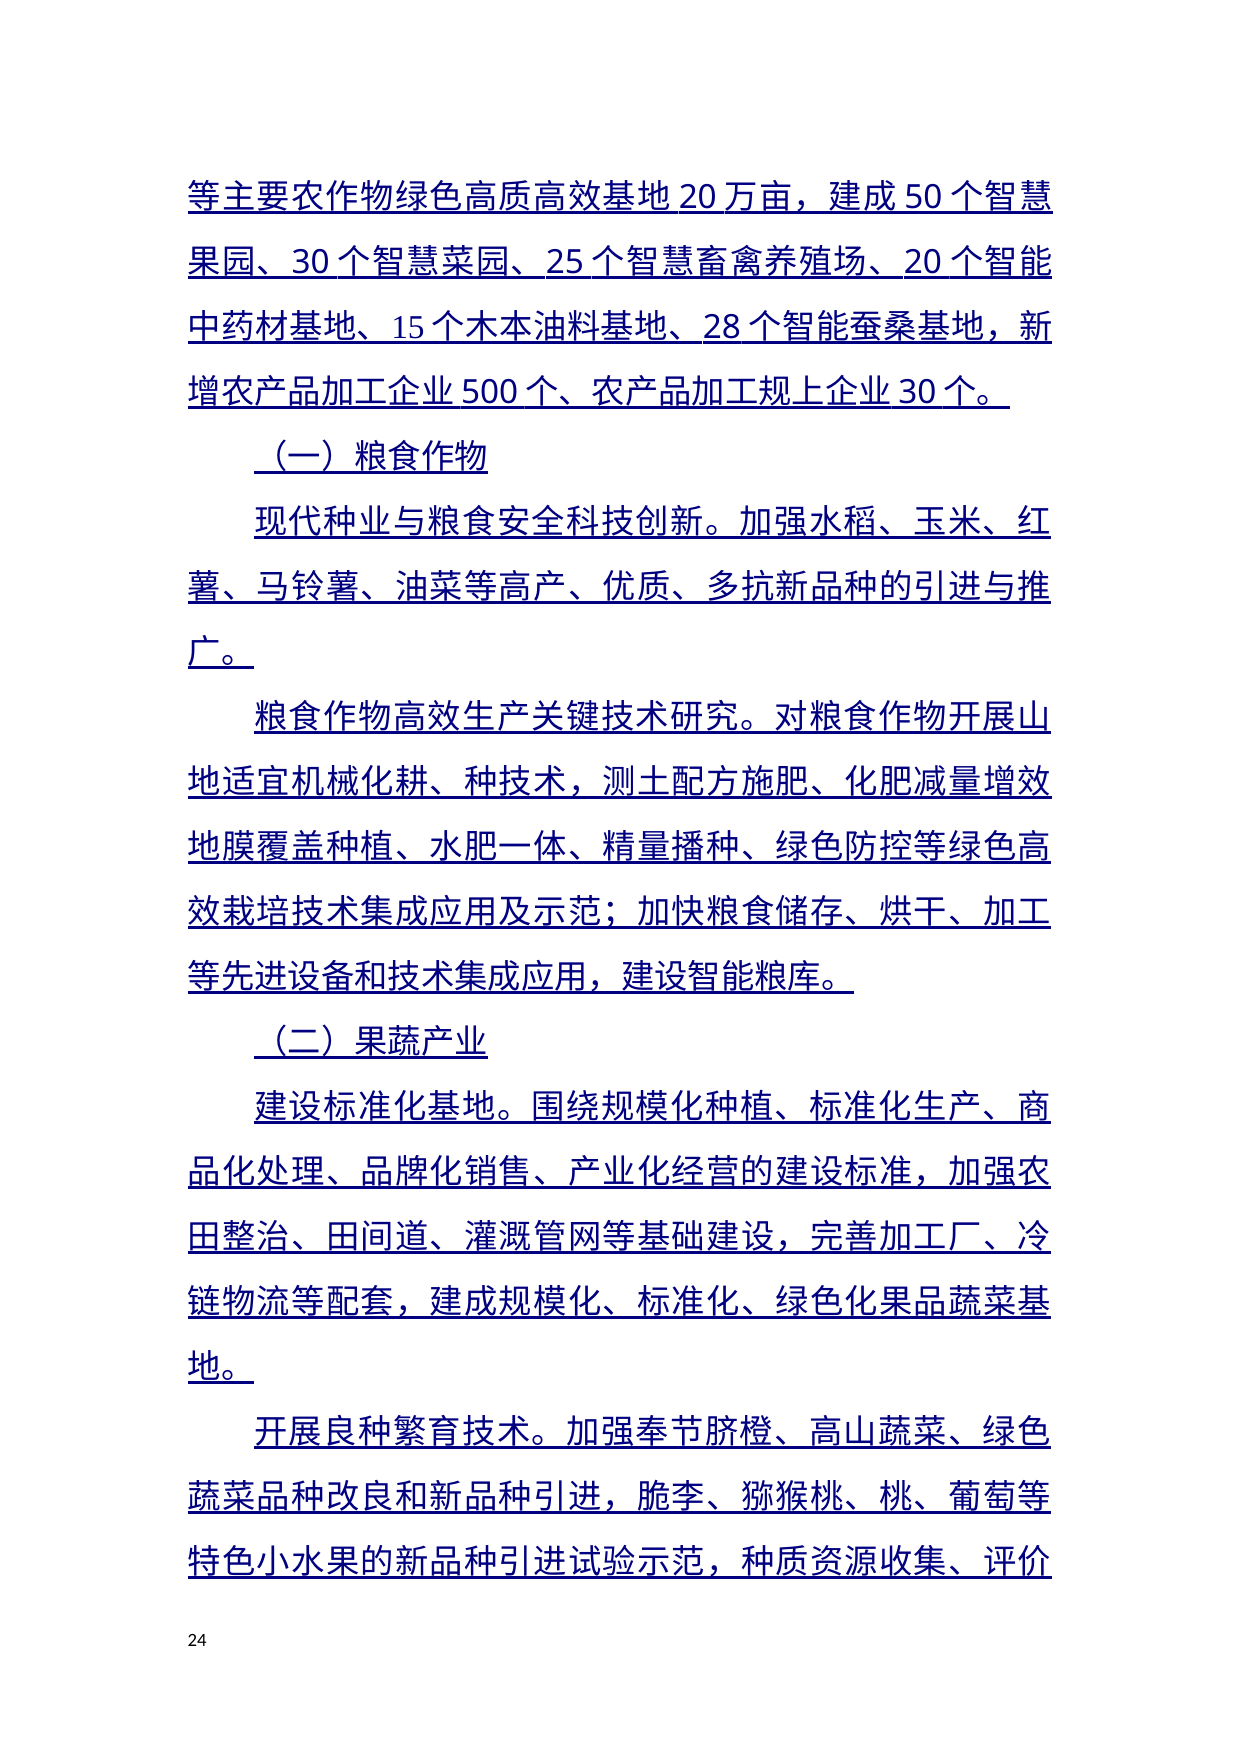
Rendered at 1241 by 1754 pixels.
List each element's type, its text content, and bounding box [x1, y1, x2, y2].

text （二）果蔬产业 [187, 1007, 1053, 1072]
text （一）粮食作物 [187, 422, 1053, 487]
text 粮食作物高效生产关键技术研究。对粮食作物开展山地适宜机械化耕、种技术，测土配方施肥、化肥减量增效、地膜覆盖种植、水肥一体、精量播种、绿色防控等绿色高效栽培技术集成应用及示范；加快粮食储存、烘干、加工等先进设备和技术集成应用，建设智能粮库。 [187, 682, 1053, 1007]
text 建设标准化基地。围绕规模化种植、标准化生产、商品化处理、品牌化销售、产业化经营的建设标准，加强农田整治、田间道、灌溉管网等基础建设，完善加工厂、冷链物流等配套，建成规模化、标准化、绿色化果品蔬菜基地。 [187, 1072, 1053, 1397]
text 现代种业与粮食安全科技创新。加强水稻、玉米、红薯、马铃薯、油菜等高产、优质、多抗新品种的引进与推广。 [187, 487, 1053, 682]
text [187, 1397, 1053, 1592]
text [187, 162, 1053, 211]
